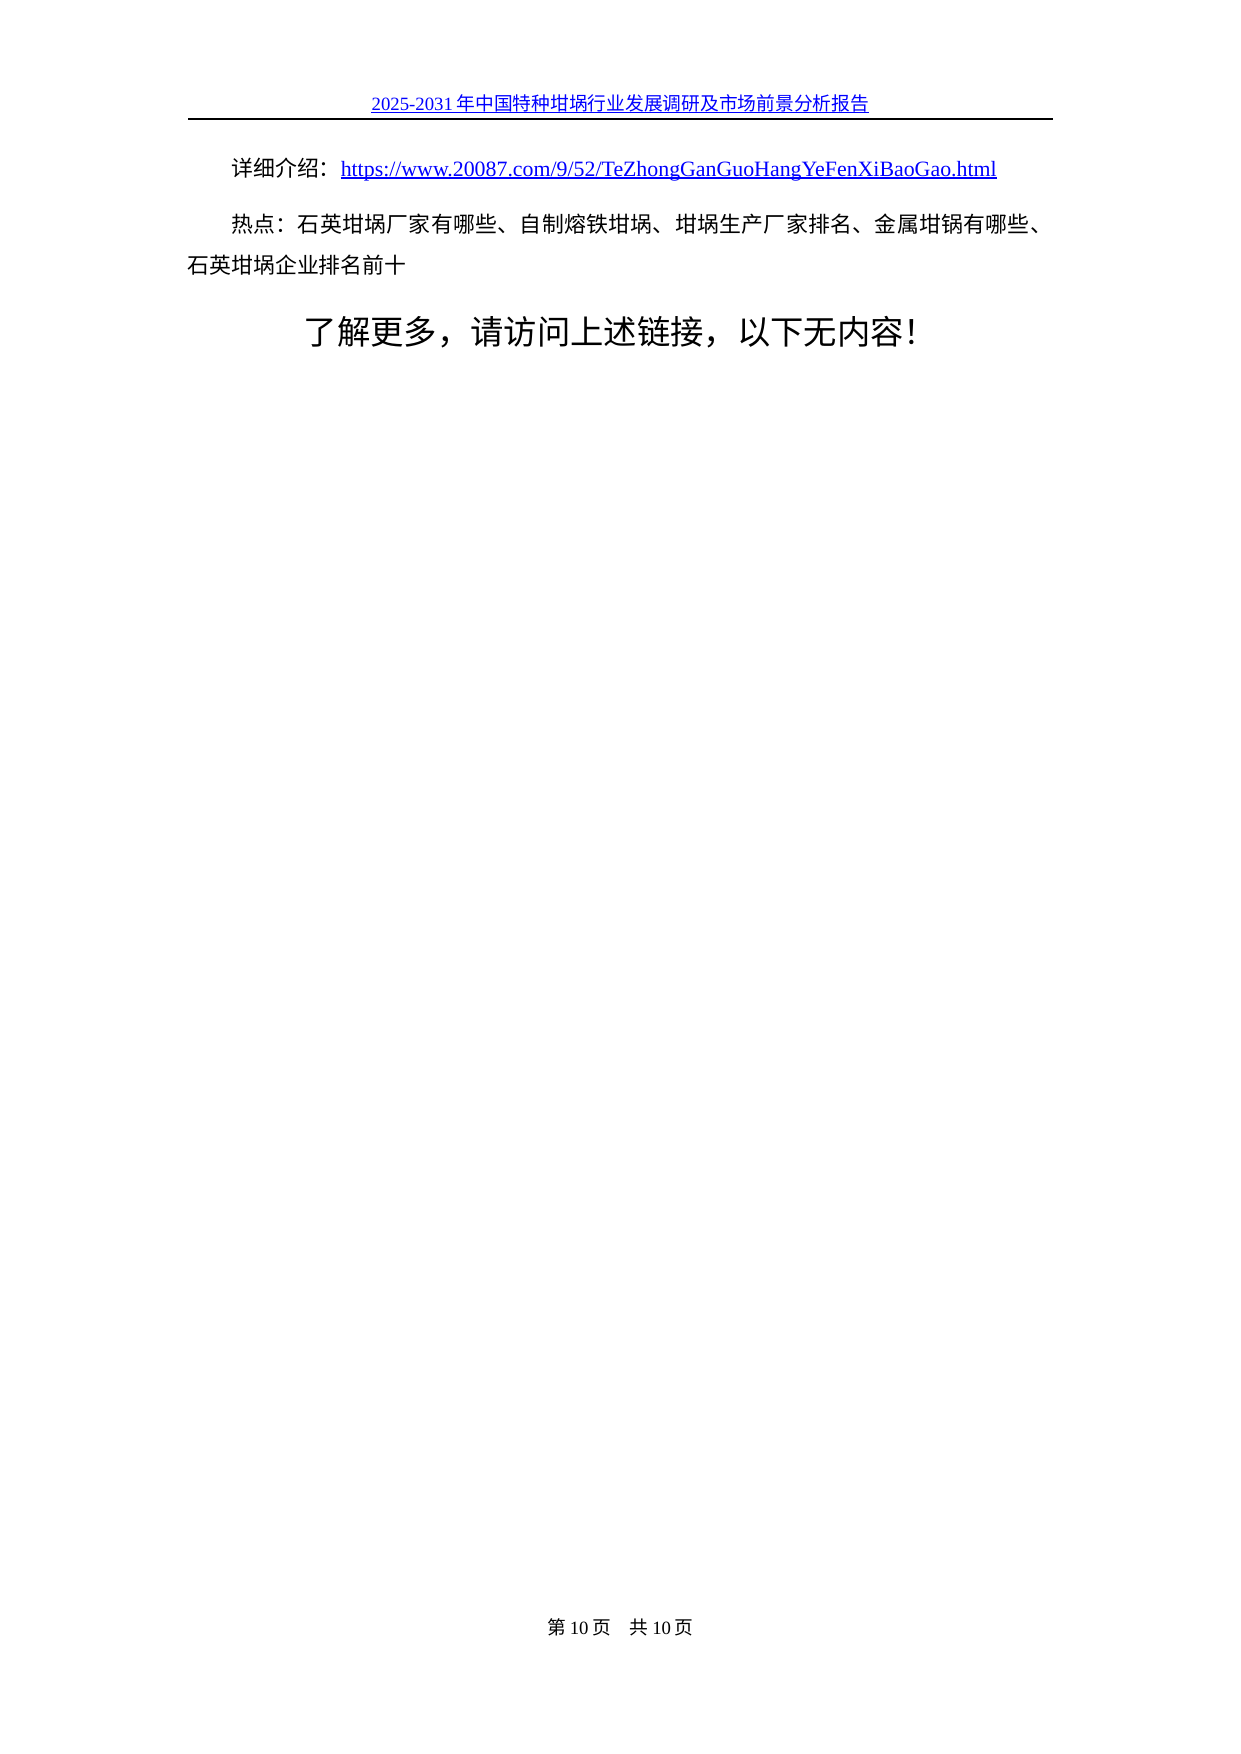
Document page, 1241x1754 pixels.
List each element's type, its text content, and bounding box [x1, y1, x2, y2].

text 详细介绍：https://www.20087.com/9/52/TeZhongGanGuoHangYeFenXiBaoGao.html [187, 150, 1053, 183]
text 热点：石英坩埚厂家有哪些、自制熔铁坩埚、坩埚生产厂家排名、金属坩锅有哪些、石英坩埚企业排名前十 [187, 207, 1053, 280]
title 了解更多，请访问上述链接，以下无内容！ [187, 298, 1053, 363]
